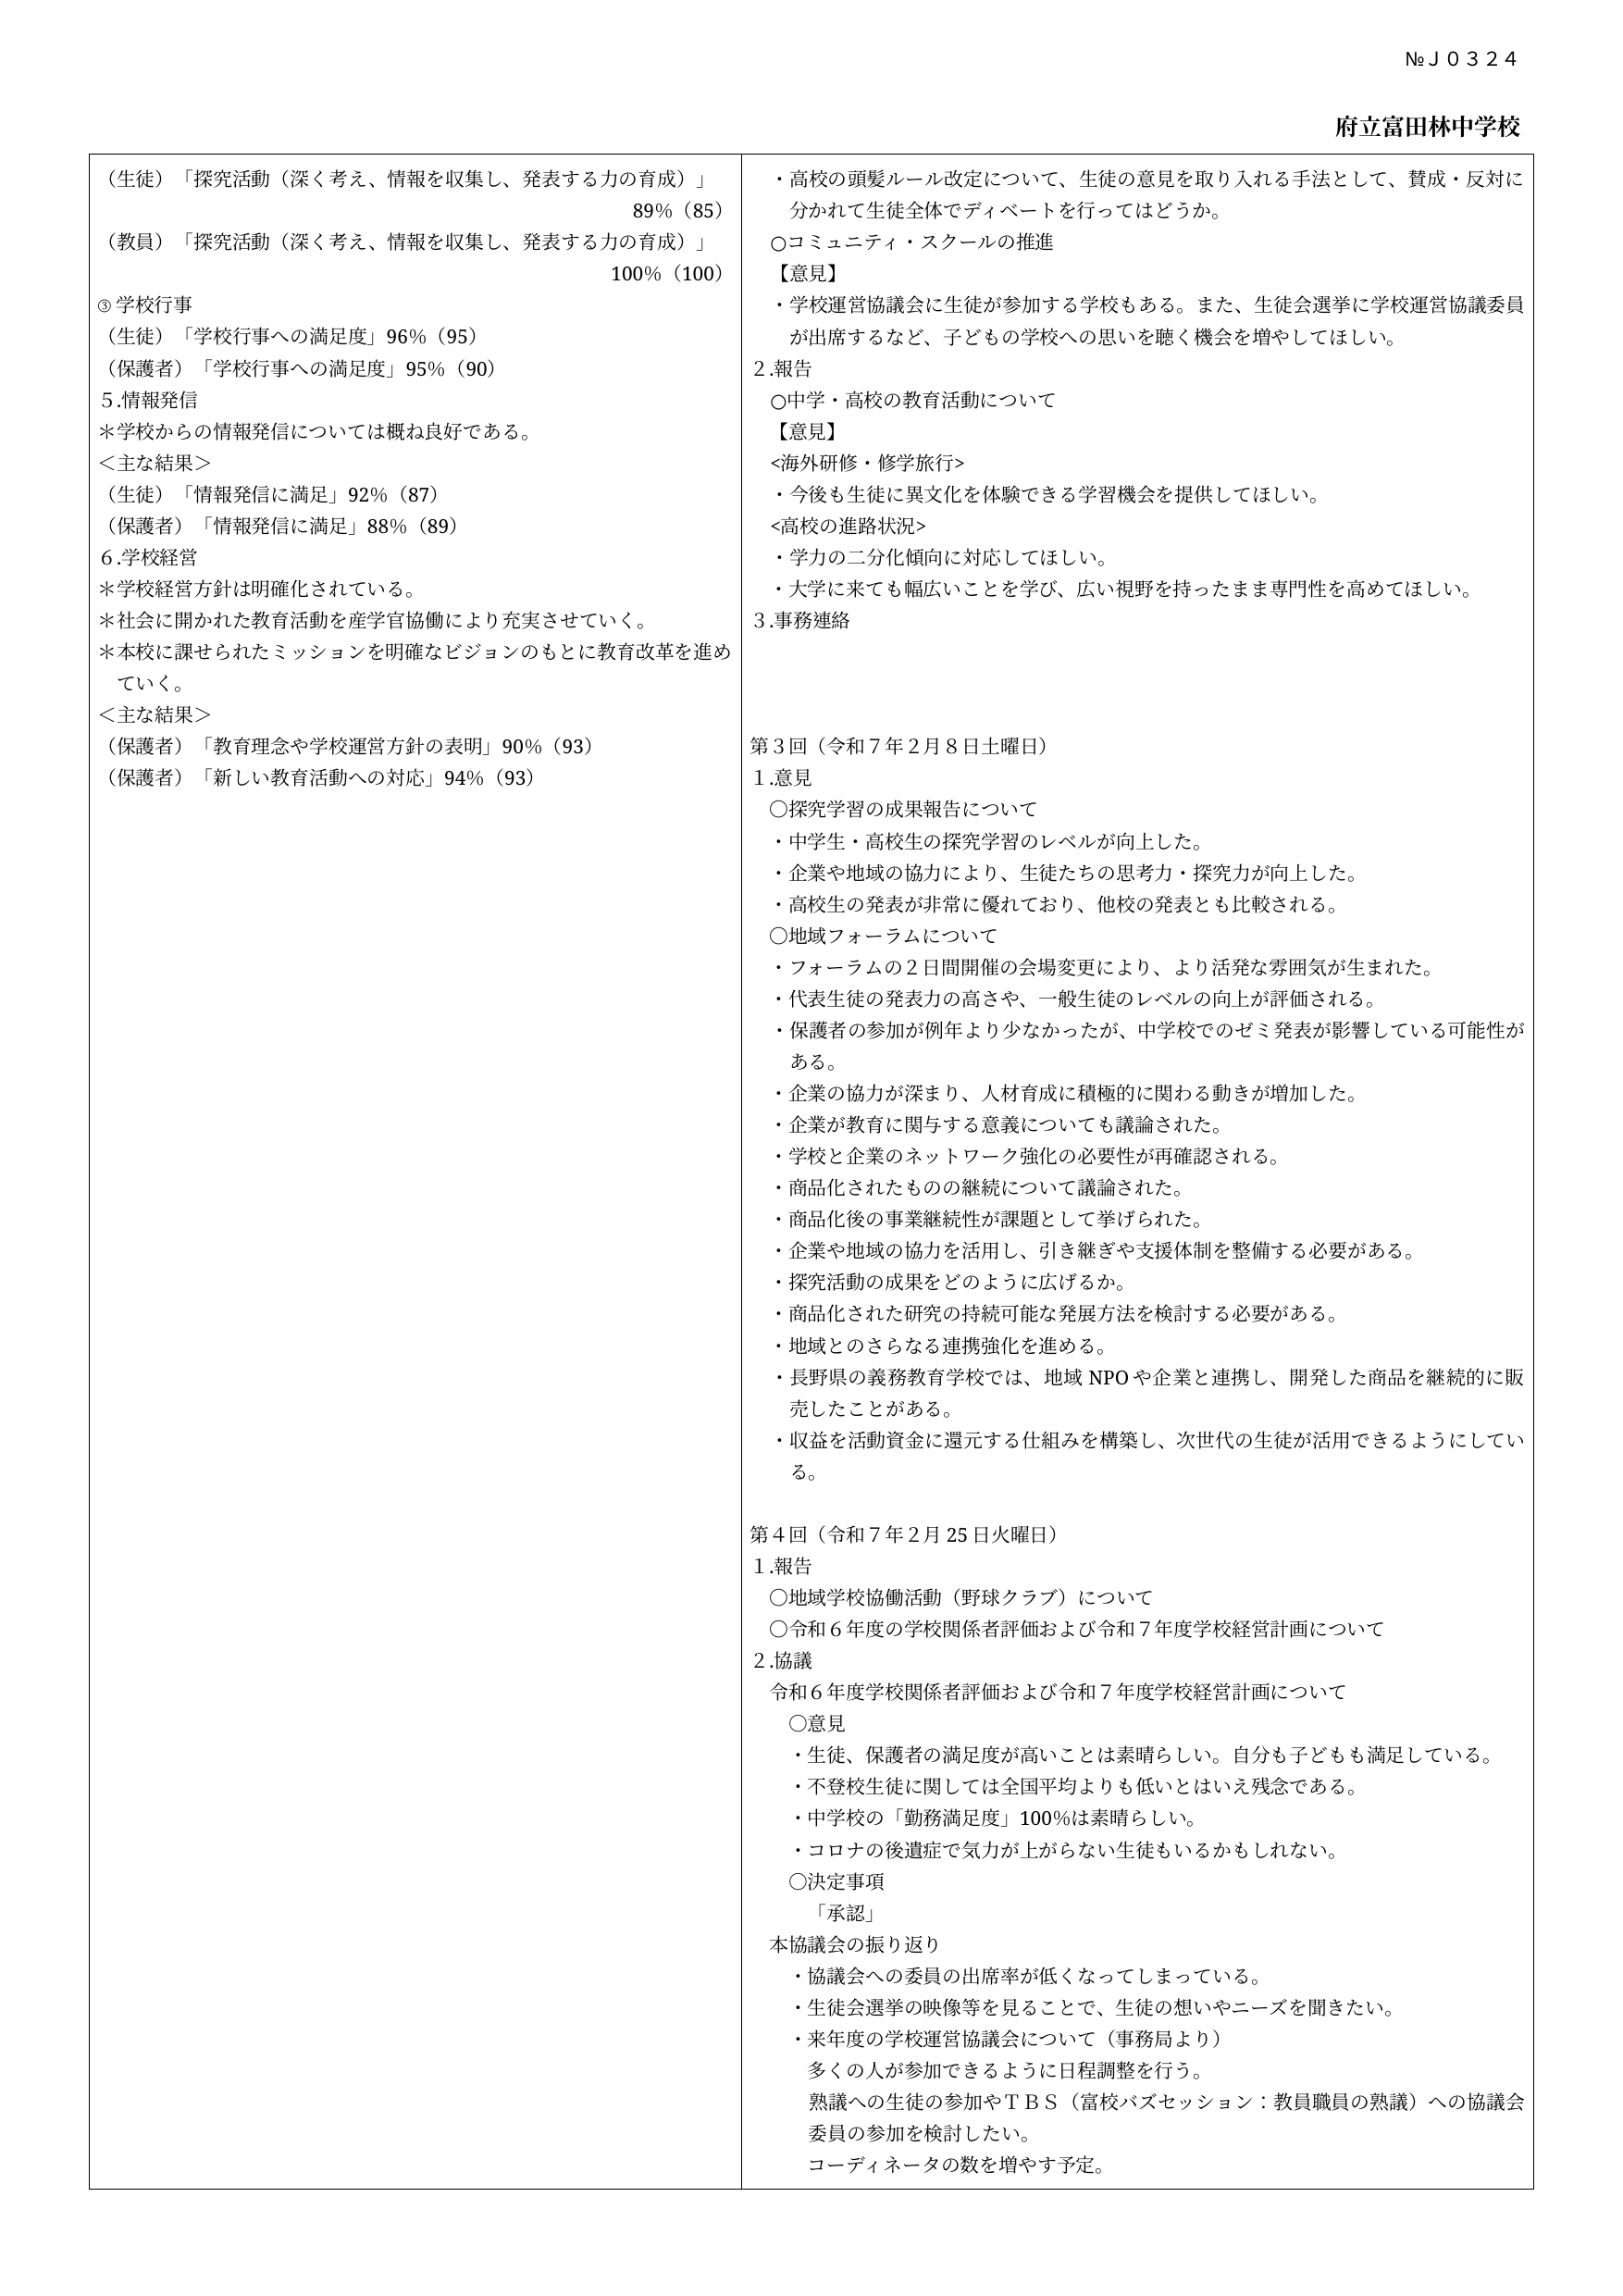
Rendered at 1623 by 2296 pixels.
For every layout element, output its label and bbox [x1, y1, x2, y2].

table_cell [90, 155, 741, 2188]
table_cell [742, 155, 1533, 2188]
